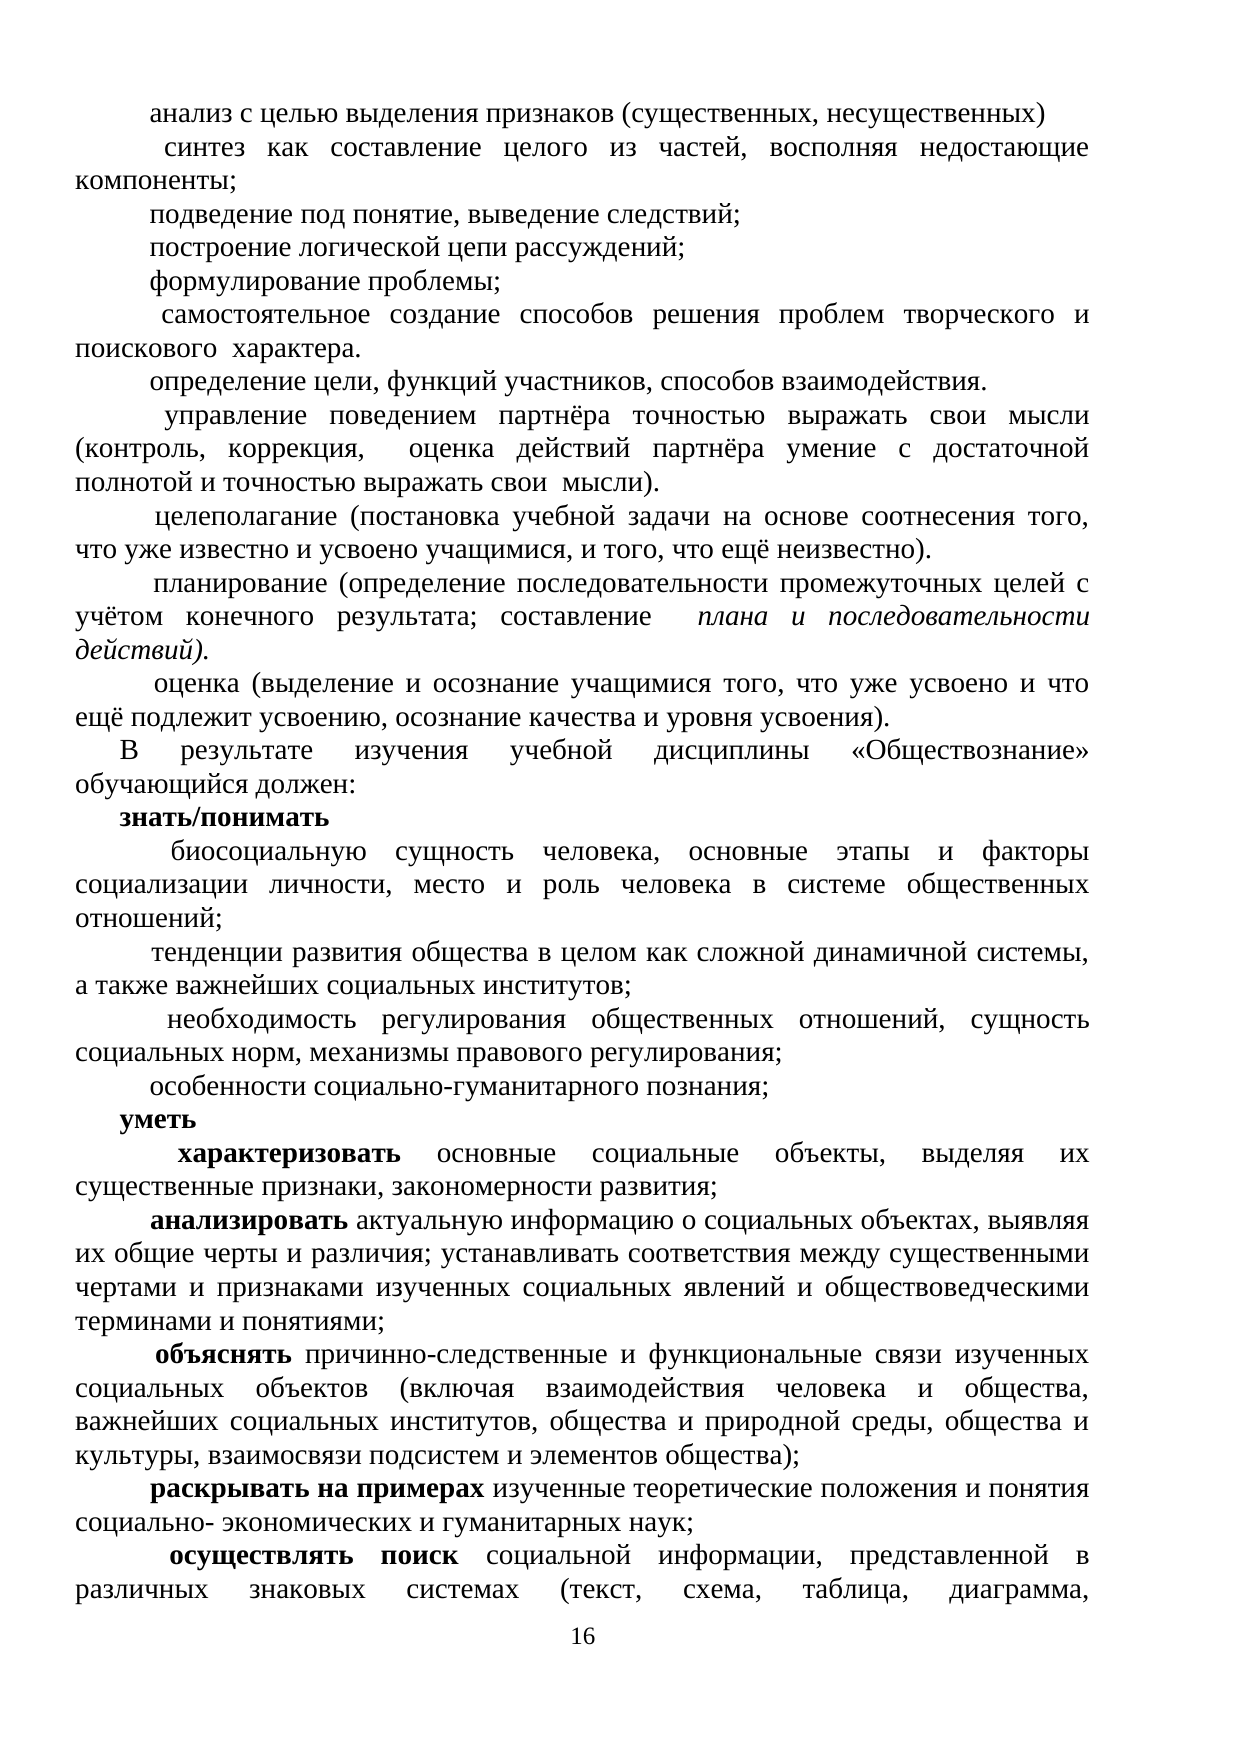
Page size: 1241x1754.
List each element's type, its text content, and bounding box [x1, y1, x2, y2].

text  построение логической цепи рассуждений; [75, 229, 1090, 263]
text  раскрывать на примерах изученные теоретические положения и понятия социально- экономических и гуманитарных наук; [75, 1470, 1090, 1537]
text  подведение под понятие, выведение следствий; [75, 196, 1090, 229]
text уметь [75, 1101, 1090, 1135]
text  формулирование проблемы; [75, 263, 1090, 296]
text  тенденции развития общества в целом как сложной динамичной системы, а также важнейших социальных институтов; [75, 934, 1090, 1001]
text  необходимость регулирования общественных отношений, сущность социальных норм, механизмы правового регулирования; [75, 1001, 1090, 1068]
text  целеполагание (постановка учебной задачи на основе соотнесения того, что уже известно и усвоено учащимися, и того, что ещё неизвестно). [75, 498, 1090, 565]
text  характеризовать основные социальные объекты, выделяя их существенные признаки, закономерности развития; [75, 1135, 1090, 1202]
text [75, 1537, 1090, 1604]
text  определение цели, функций участников, способов взаимодействия. [75, 363, 1090, 397]
text  оценка (выделение и осознание учащимися того, что уже усвоено и что ещё подлежит усвоению, осознание качества и уровня усвоения). [75, 665, 1090, 732]
text  анализировать актуальную информацию о социальных объектах, выявляя их общие черты и различия; устанавливать соответствия между существенными чертами и признаками изученных социальных явлений и обществоведческими терминами и понятиями; [75, 1202, 1090, 1336]
text  биосоциальную сущность человека, основные этапы и факторы социализации личности, место и роль человека в системе общественных отношений; [75, 833, 1090, 934]
text  объяснять причинно-следственные и функциональные связи изученных социальных объектов (включая взаимодействия человека и общества, важнейших социальных институтов, общества и природной среды, общества и культуры, взаимосвязи подсистем и элементов общества); [75, 1336, 1090, 1470]
text  управление поведением партнёра точностью выражать свои мысли (контроль, коррекция, оценка действий партнёра умение с достаточной полнотой и точностью выражать свои мысли). [75, 397, 1090, 498]
text знать/понимать [75, 799, 1090, 833]
text  анализ с целью выделения признаков (существенных, несущественных) [75, 95, 1090, 129]
text  особенности социально-гуманитарного познания; [75, 1068, 1090, 1101]
text  планирование (определение последовательности промежуточных целей с учётом конечного результата; составление плана и последовательности действий). [75, 565, 1090, 665]
text  синтез как составление целого из частей, восполняя недостающие компоненты; [75, 129, 1090, 196]
text  самостоятельное создание способов решения проблем творческого и поискового характера. [75, 296, 1090, 363]
text В результате изучения учебной дисциплины «Обществознание» обучающийся должен: [75, 732, 1090, 799]
